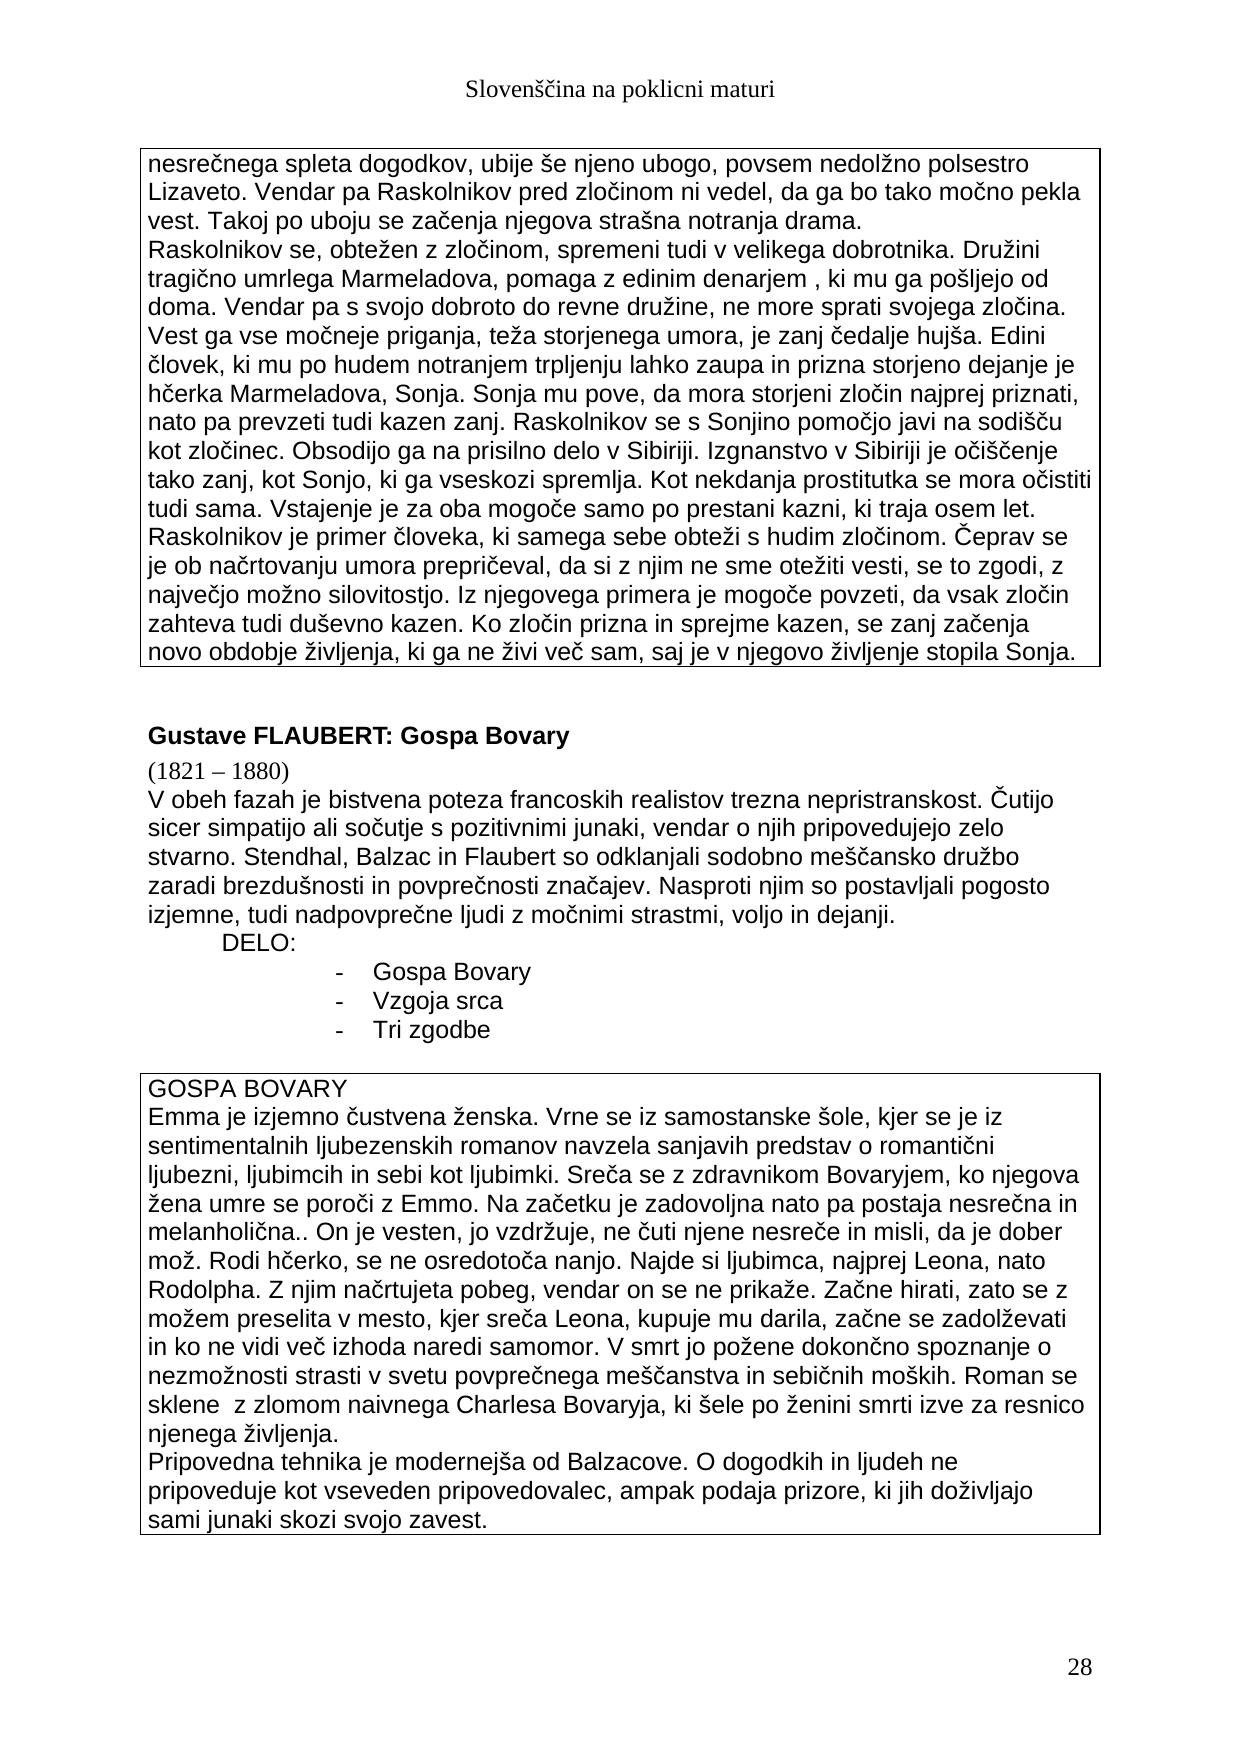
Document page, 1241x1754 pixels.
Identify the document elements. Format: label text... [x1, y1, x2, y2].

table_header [141, 149, 1099, 666]
list Vzgoja srca [335, 986, 1093, 1015]
text (1821 – 1880) [148, 756, 1093, 785]
list Gospa Bovary [335, 957, 1093, 986]
subtitle Gustave FLAUBERT: Gospa Bovary [148, 721, 1093, 750]
text DELO: [221, 928, 1093, 957]
list Tri zgodbe [335, 1015, 1093, 1044]
text V obeh fazah je bistvena poteza francoskih realistov trezna nepristranskost. Čutijo sicer simpatijo ali sočutje s pozitivnimi junaki, vendar o njih pripovedujejo zelo stvarno. Stendhal, Balzac in Flaubert so odklanjali sodobno meščansko družbo zaradi brezdušnosti in povprečnosti značajev. Nasproti njim so postavljali pogosto izjemne, tudi nadpovprečne ljudi z močnimi strastmi, voljo in dejanji. [148, 785, 1093, 928]
table_header GOSPA BOVARY Emma je izjemno čustvena ženska. Vrne se iz samostanske šole, kjer se je iz sentimentalnih ljubezenskih romanov navzela sanjavih predstav o romantični ljubezni, ljubimcih in sebi kot ljubimki. Sreča se z zdravnikom Bovaryjem, ko njegova žena umre se poroči z Emmo. Na začetku je zadovoljna nato pa postaja nesrečna in melanholična.. On je vesten, jo vzdržuje, ne čuti njene nesreče in misli, da je dober mož. Rodi hčerko, se ne osredotoča nanjo. Najde si ljubimca, najprej Leona, nato Rodolpha. Z njim načrtujeta pobeg, vendar on se ne prikaže. Začne hirati, zato se z možem preselita v mesto, kjer sreča Leona, kupuje mu darila, začne se zadolževati in ko ne vidi več izhoda naredi samomor. V smrt jo požene dokončno spoznanje o nezmožnosti strasti v svetu povprečnega meščanstva in sebičnih moških. Roman se sklene z zlomom naivnega Charlesa Bovaryja, ki šele po ženini smrti izve za resnico njenega življenja. Pripovedna tehnika je modernejša od Balzacove. O dogodkih in ljudeh ne pripoveduje kot vseveden pripovedovalec, ampak podaja prizore, ki jih doživljajo sami junaki skozi svojo zavest. [141, 1074, 1099, 1533]
